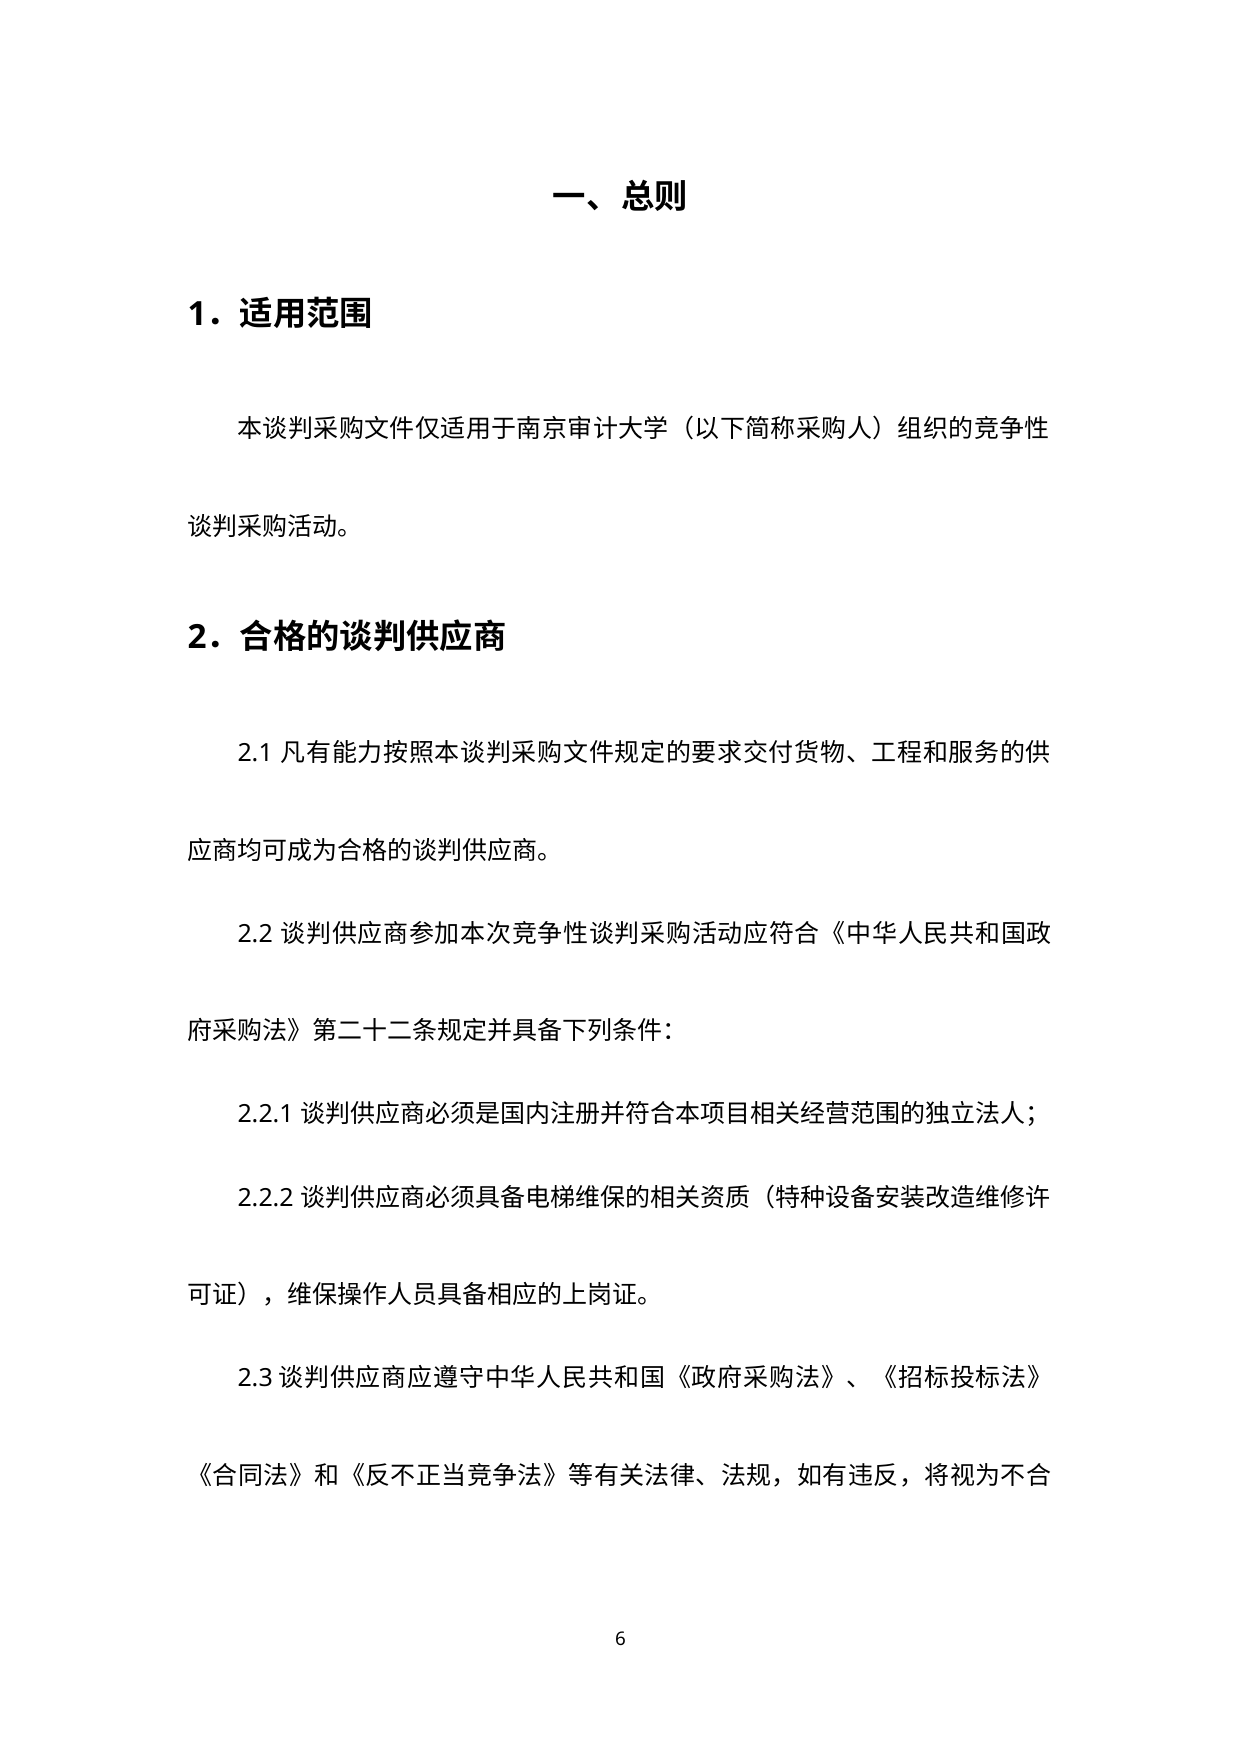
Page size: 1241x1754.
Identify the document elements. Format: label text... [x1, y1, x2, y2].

subtitle 总则 [187, 162, 1053, 227]
list 2.1 凡有能力按照本谈判采购文件规定的要求交付货物、工程和服务的供应商均可成为合格的谈判供应商。 [187, 718, 1053, 881]
subtitle 2．合格的谈判供应商 [187, 602, 1053, 667]
list 2.2.2 谈判供应商必须具备电梯维保的相关资质（特种设备安装改造维修许可证），维保操作人员具备相应的上岗证。 [187, 1163, 1053, 1325]
list 2.2.1 谈判供应商必须是国内注册并符合本项目相关经营范围的独立法人； [187, 1079, 1053, 1144]
subtitle 1．适用范围 [187, 278, 1053, 343]
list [187, 1343, 1053, 1506]
list 本谈判采购文件仅适用于南京审计大学（以下简称采购人）组织的竞争性谈判采购活动。 [187, 394, 1053, 557]
list 2.2 谈判供应商参加本次竞争性谈判采购活动应符合《中华人民共和国政府采购法》第二十二条规定并具备下列条件： [187, 899, 1053, 1061]
